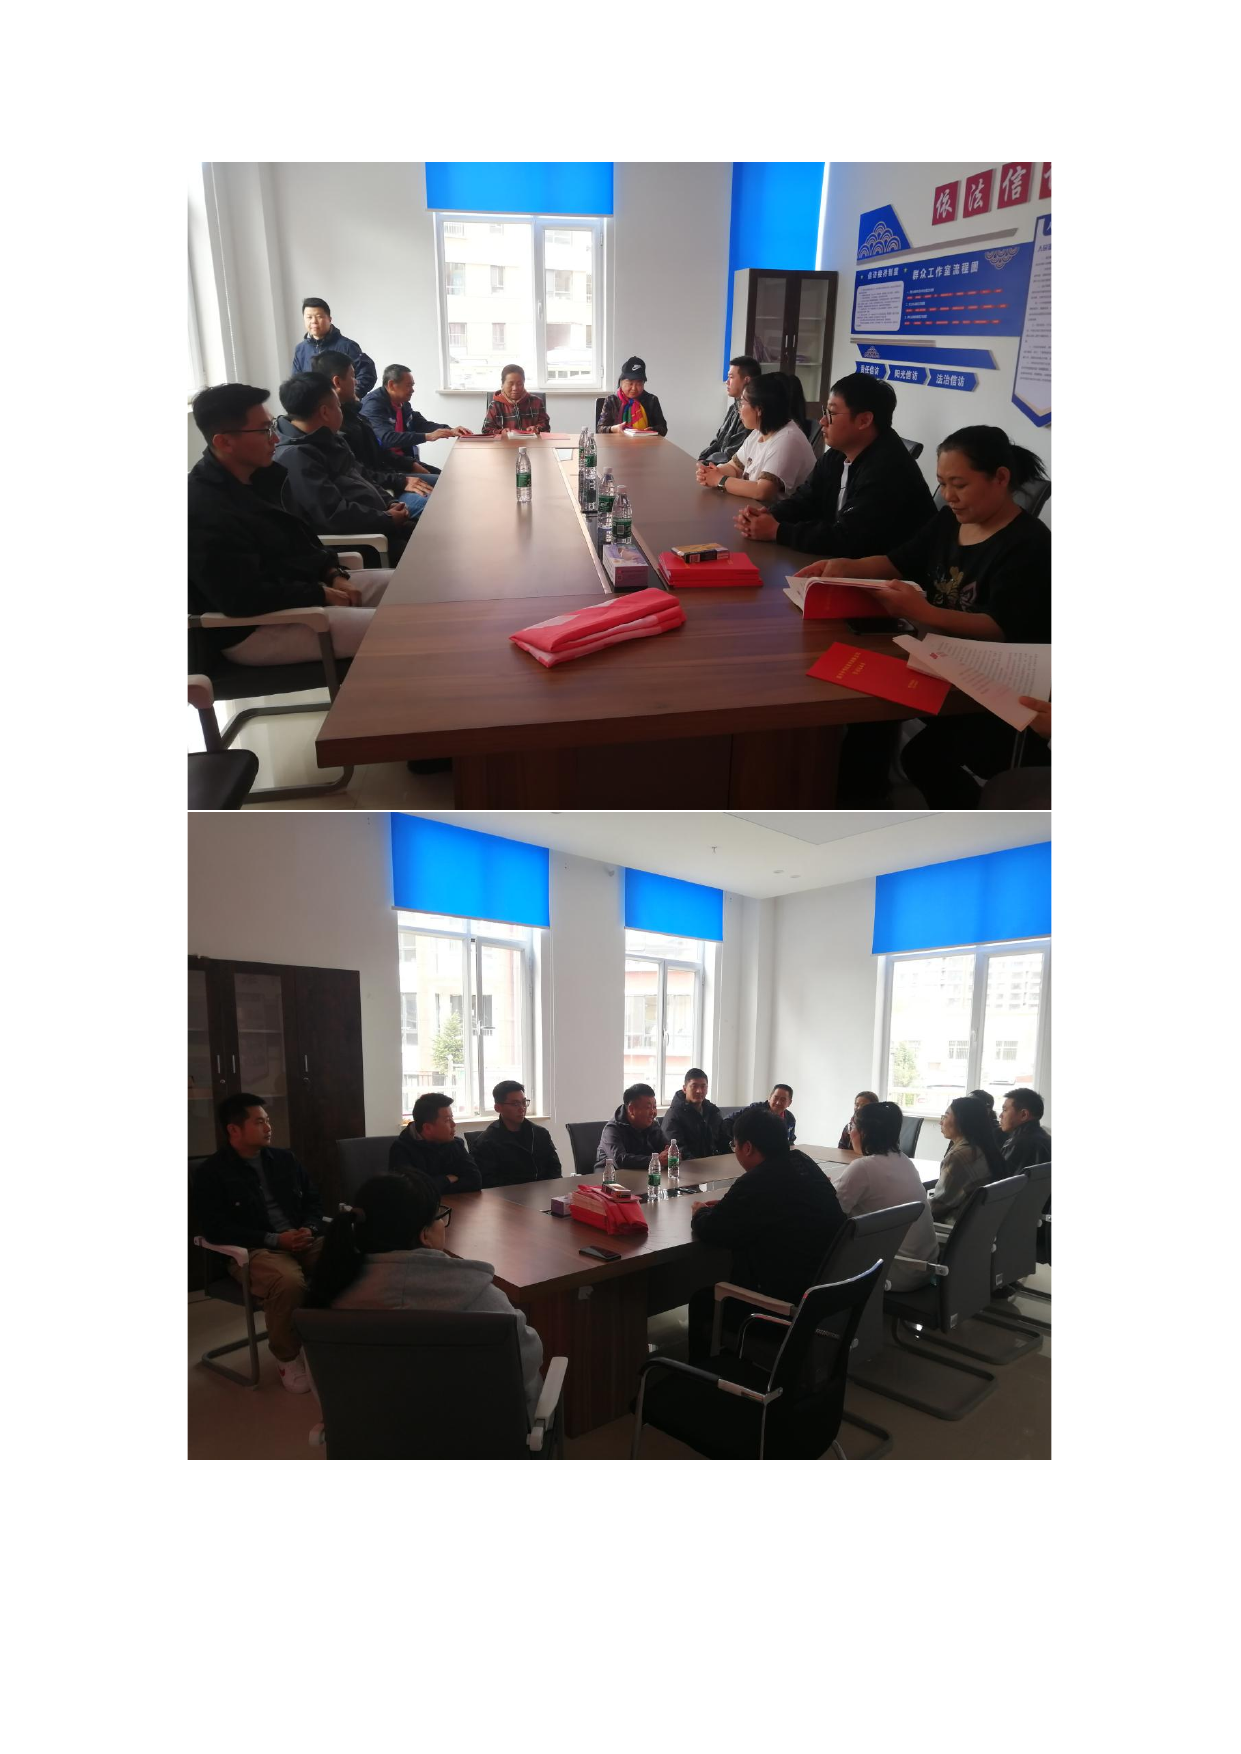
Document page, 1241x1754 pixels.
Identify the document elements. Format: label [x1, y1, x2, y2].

picture [187, 812, 1052, 1460]
picture [187, 162, 1052, 810]
